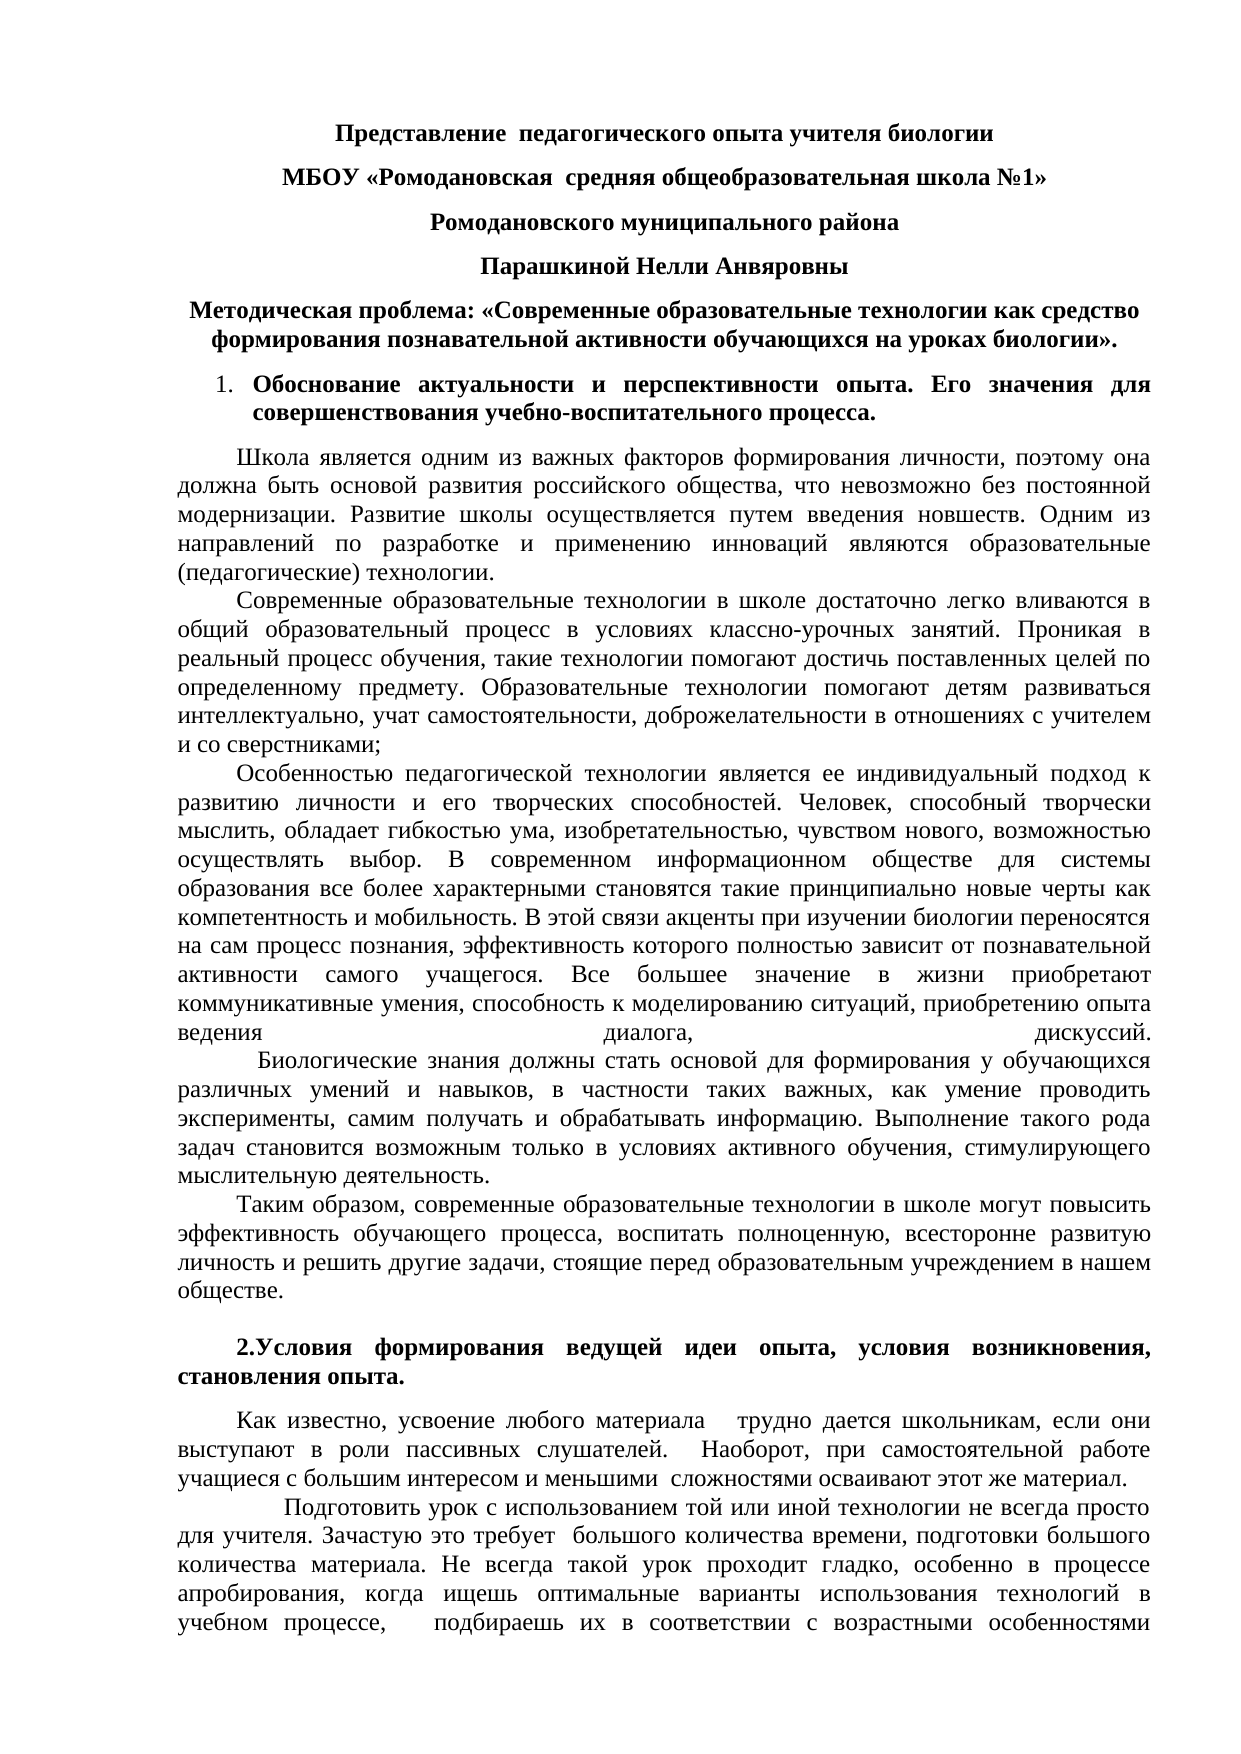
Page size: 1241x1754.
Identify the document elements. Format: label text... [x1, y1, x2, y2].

text Как известно, усвоение любого материала трудно дается школьникам, если они выступают в роли пассивных слушателей. Наоборот, при самостоятельной работе учащиеся с большим интересом и меньшими сложностями осваивают этот же материал. [177, 1406, 1152, 1492]
text Особенностью педагогической технологии является ее индивидуальный подход к развитию личности и его творческих способностей. Человек, способный творчески мыслить, обладает гибкостью ума, изобретательностью, чувством нового, возможностью осуществлять выбор. В современном информационном обществе для системы образования все более характерными становятся такие принципиально новые черты как компетентность и мобильность. В этой связи акценты при изучении биологии переносятся на сам процесс познания, эффективность которого полностью зависит от познавательной активности самого учащегося. Все большее значение в жизни приобретают коммуникативные умения, способность к моделированию ситуаций, приобретению опыта ведения диалога, дискуссий. Биологические знания должны стать основой для формирования у обучающихся различных умений и навыков, в частности таких важных, как умение проводить эксперименты, самим получать и обрабатывать информацию. Выполнение такого рода задач становится возможным только в условиях активного обучения, стимулирующего мыслительную деятельность. [177, 758, 1152, 1189]
text МБОУ «Ромодановская средняя общеобразовательная школа №1» [177, 162, 1152, 191]
list Обоснование актуальности и перспективности опыта. Его значения для совершенствования учебно-воспитательного процесса. [215, 369, 1152, 426]
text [177, 1492, 1152, 1636]
text Ромодановского муниципального района [177, 207, 1152, 236]
text 2.Условия формирования ведущей идеи опыта, условия возникновения, становления опыта. [177, 1332, 1152, 1390]
text Современные образовательные технологии в школе достаточно легко вливаются в общий образовательный процесс в условиях классно-урочных занятий. Проникая в реальный процесс обучения, такие технологии помогают достичь поставленных целей по определенному предмету. Образовательные технологии помогают детям развиваться интеллектуально, учат самостоятельности, доброжелательности в отношениях с учителем и со сверстниками; [177, 586, 1152, 758]
text Школа является одним из важных факторов формирования личности, поэтому она должна быть основой развития российского общества, что невозможно без постоянной модернизации. Развитие школы осуществляется путем введения новшеств. Одним из направлений по разработке и применению инноваций являются образовательные (педагогические) технологии. [177, 442, 1152, 586]
text Таким образом, современные образовательные технологии в школе могут повысить эффективность обучающего процесса, воспитать полноценную, всесторонне развитую личность и решить другие задачи, стоящие перед образовательным учреждением в нашем обществе. [177, 1189, 1152, 1332]
text Парашкиной Нелли Анвяровны [177, 251, 1152, 280]
text Представление педагогического опыта учителя биологии [177, 118, 1152, 147]
text Методическая проблема: «Современные образовательные технологии как средство формирования познавательной активности обучающихся на уроках биологии». [177, 296, 1152, 353]
